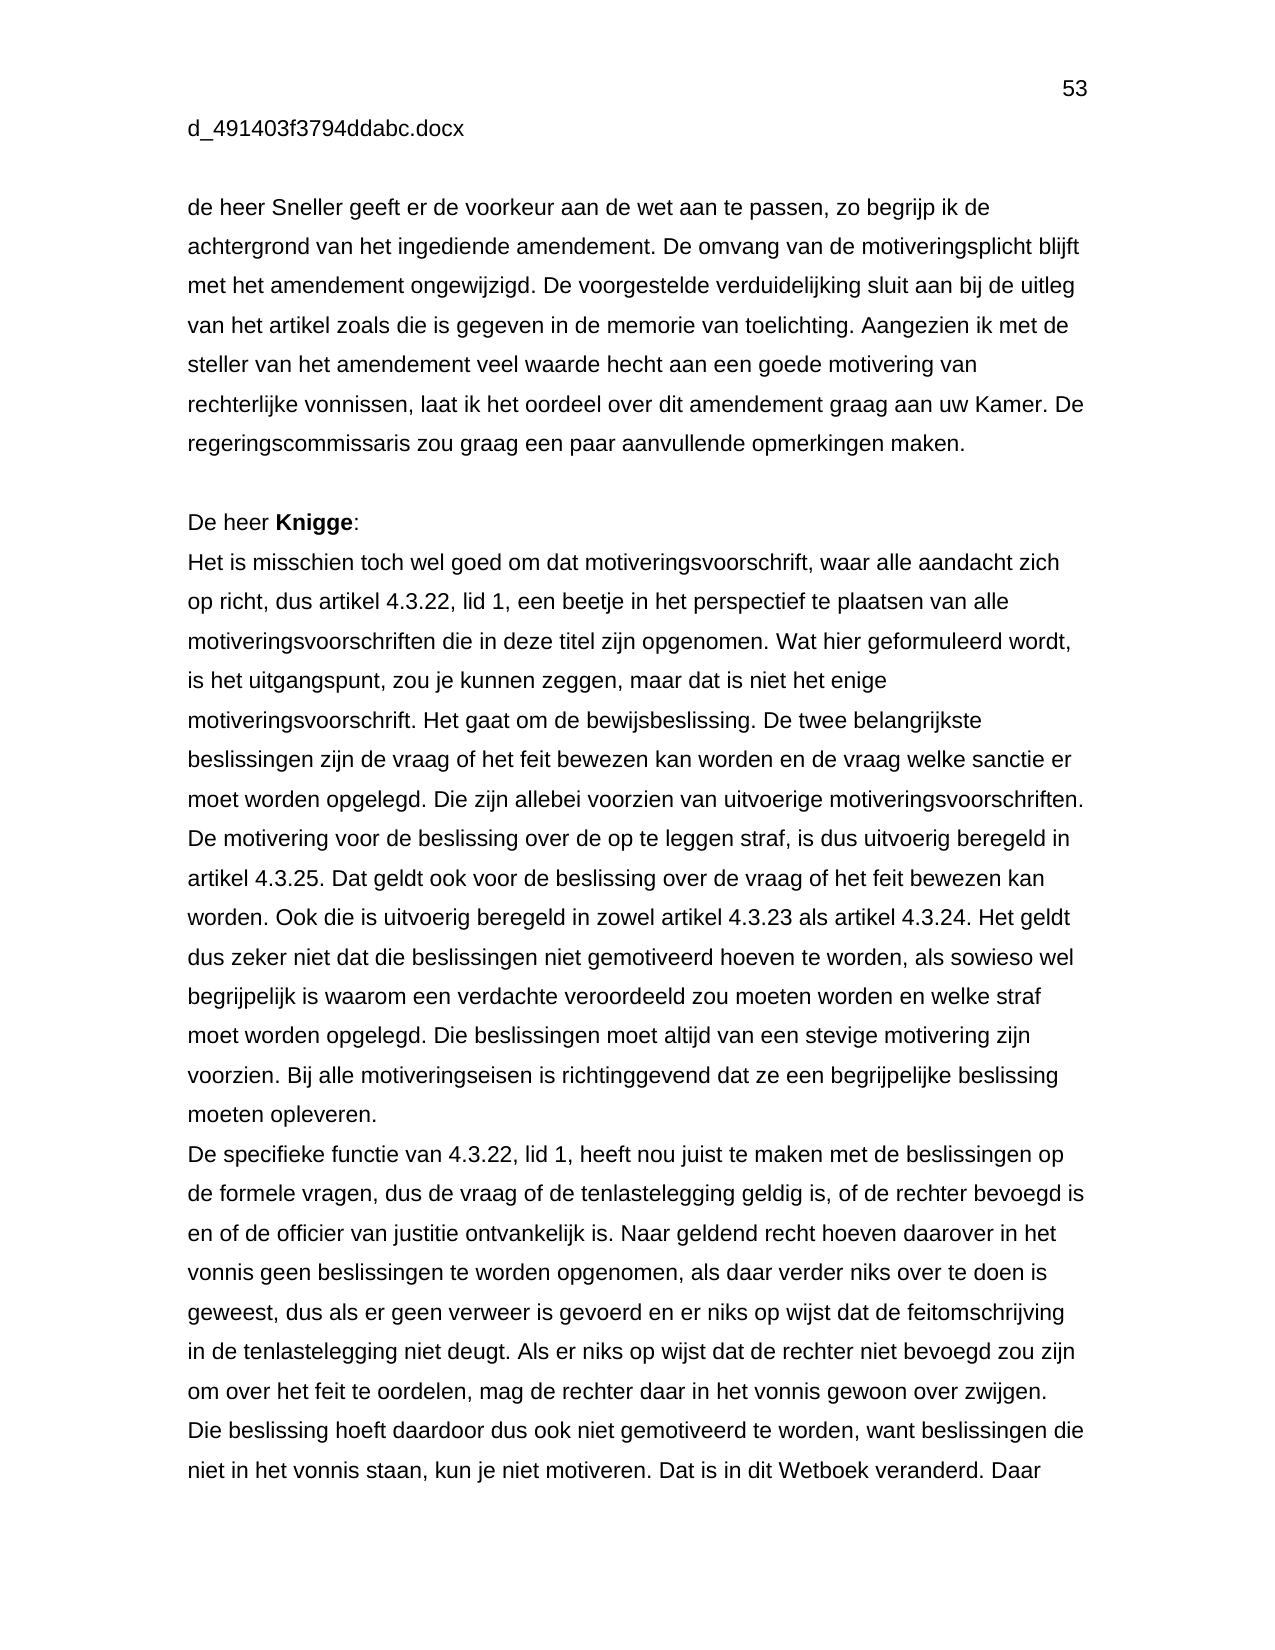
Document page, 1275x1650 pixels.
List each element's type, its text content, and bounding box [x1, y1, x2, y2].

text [187, 1141, 1087, 1483]
text De heer Knigge: [187, 509, 1087, 536]
text Het is misschien toch wel goed om dat motiveringsvoorschrift, waar alle aandacht zich op richt, dus artikel 4.3.22, lid 1, een beetje in het perspectief te plaatsen van alle motiveringsvoorschriften die in deze titel zijn opgenomen. Wat hier geformuleerd wordt, is het uitgangspunt, zou je kunnen zeggen, maar dat is niet het enige motiveringsvoorschrift. Het gaat om de bewijsbeslissing. De twee belangrijkste beslissingen zijn de vraag of het feit bewezen kan worden en de vraag welke sanctie er moet worden opgelegd. Die zijn allebei voorzien van uitvoerige motiveringsvoorschriften. De motivering voor de beslissing over de op te leggen straf, is dus uitvoerig beregeld in artikel 4.3.25. Dat geldt ook voor de beslissing over de vraag of het feit bewezen kan worden. Ook die is uitvoerig beregeld in zowel artikel 4.3.23 als artikel 4.3.24. Het geldt dus zeker niet dat die beslissingen niet gemotiveerd hoeven te worden, als sowieso wel begrijpelijk is waarom een verdachte veroordeeld zou moeten worden en welke straf moet worden opgelegd. Die beslissingen moet altijd van een stevige motivering zijn voorzien. Bij alle motiveringseisen is richtinggevend dat ze een begrijpelijke beslissing moeten opleveren. [187, 549, 1087, 1128]
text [187, 193, 1087, 457]
